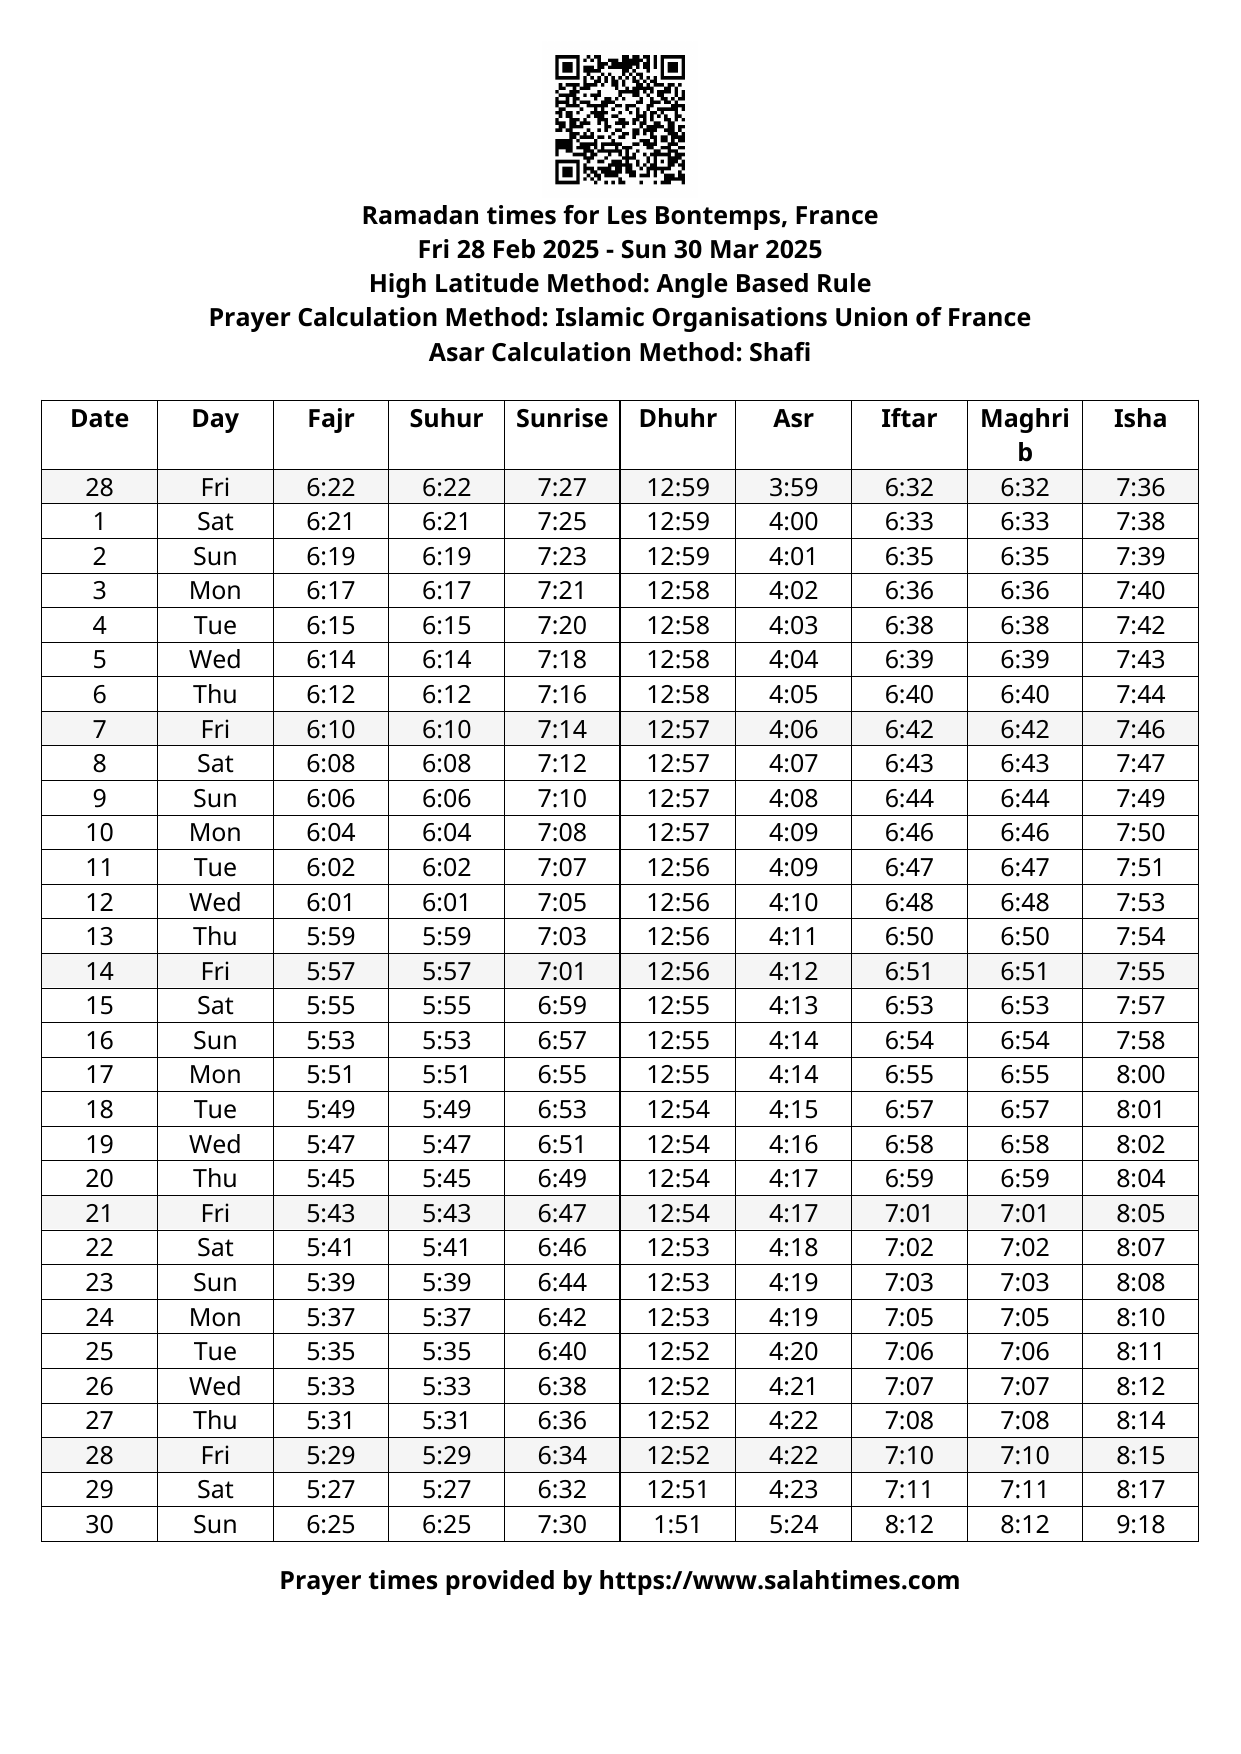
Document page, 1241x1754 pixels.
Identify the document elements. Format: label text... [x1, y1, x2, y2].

table_cell 5:49 [389, 1092, 504, 1126]
table_cell 5:45 [389, 1161, 504, 1195]
table_cell 7:01 [968, 1196, 1082, 1229]
table_cell 6:14 [274, 643, 388, 676]
table_cell 7:08 [968, 1404, 1082, 1437]
table_cell 4:09 [736, 816, 851, 849]
table_cell 12:51 [621, 1473, 735, 1506]
table_cell 6:51 [505, 1127, 619, 1160]
table_cell 6:38 [852, 608, 967, 642]
table_cell 7:38 [1083, 504, 1198, 538]
table_cell 4:10 [736, 885, 851, 918]
table_cell 7:10 [852, 1438, 967, 1472]
table_cell Fri [158, 1438, 273, 1472]
table_cell 12:52 [621, 1404, 735, 1437]
table_cell 12:53 [621, 1231, 735, 1264]
table_cell 7:05 [505, 885, 619, 918]
table_cell 4:19 [736, 1300, 851, 1333]
table_cell 5:39 [389, 1265, 504, 1299]
table_cell 4:19 [736, 1265, 851, 1299]
table_cell 6:22 [389, 470, 504, 503]
table_cell 6:50 [852, 919, 967, 953]
table_cell 5:29 [389, 1438, 504, 1472]
table_cell 5:35 [274, 1334, 388, 1368]
table_cell 8 [42, 746, 157, 780]
table_cell 2 [42, 539, 157, 572]
table_cell 6:46 [852, 816, 967, 849]
table_cell 4:02 [736, 574, 851, 607]
table_cell 6:06 [274, 781, 388, 814]
table_cell 7:39 [1083, 539, 1198, 572]
table_cell Wed [158, 1369, 273, 1402]
table_cell 7:36 [1083, 470, 1198, 503]
table_cell 4:21 [736, 1369, 851, 1402]
table_cell 6:10 [389, 712, 504, 745]
table_cell Sun [158, 1023, 273, 1057]
table_cell 12:54 [621, 1196, 735, 1229]
table_cell 5:31 [389, 1404, 504, 1437]
table_cell 6:47 [505, 1196, 619, 1229]
table_cell 5:59 [389, 919, 504, 953]
table_cell 6:44 [852, 781, 967, 814]
table_header Asr [736, 401, 851, 469]
table_cell 7:14 [505, 712, 619, 745]
table_cell 12:57 [621, 781, 735, 814]
table_cell 4:14 [736, 1023, 851, 1057]
table_cell Mon [158, 1058, 273, 1091]
table_cell 6:15 [389, 608, 504, 642]
table_cell 6:43 [852, 746, 967, 780]
table_cell 4:09 [736, 850, 851, 884]
table_cell 7:05 [968, 1300, 1082, 1333]
table_cell 23 [42, 1265, 157, 1299]
table_cell 4:22 [736, 1404, 851, 1437]
table_cell Fri [158, 954, 273, 987]
table_cell 24 [42, 1300, 157, 1333]
table_cell 12:52 [621, 1334, 735, 1368]
table_cell 6:57 [852, 1092, 967, 1126]
table_cell 7:03 [968, 1265, 1082, 1299]
table_cell 6:39 [852, 643, 967, 676]
table_cell 4:17 [736, 1196, 851, 1229]
table_cell Fri [158, 1196, 273, 1229]
table_cell Sun [158, 1507, 273, 1541]
table_cell 6:40 [852, 677, 967, 711]
table_cell 16 [42, 1023, 157, 1057]
table_cell 7:30 [505, 1507, 619, 1541]
table_cell 7:10 [505, 781, 619, 814]
table_cell 6:10 [274, 712, 388, 745]
table_cell 5:41 [274, 1231, 388, 1264]
table_cell 8:04 [1083, 1161, 1198, 1195]
table_cell 12:57 [621, 712, 735, 745]
table_cell 6:59 [505, 989, 619, 1022]
table_cell 4:23 [736, 1473, 851, 1506]
table_cell 6:04 [389, 816, 504, 849]
table_cell 6:54 [852, 1023, 967, 1057]
table_cell 8:01 [1083, 1092, 1198, 1126]
table_cell 7:10 [968, 1438, 1082, 1472]
table_cell 6:55 [968, 1058, 1082, 1091]
table_cell 7:11 [968, 1473, 1082, 1506]
table_cell 5:24 [736, 1507, 851, 1541]
table_cell 4:07 [736, 746, 851, 780]
table_cell 4:05 [736, 677, 851, 711]
table_cell 6:53 [968, 989, 1082, 1022]
table_cell 7:12 [505, 746, 619, 780]
table_cell 7:27 [505, 470, 619, 503]
table_cell 5:53 [389, 1023, 504, 1057]
table_header Date [42, 401, 157, 469]
table_cell 6:17 [389, 574, 504, 607]
table_cell 6:08 [274, 746, 388, 780]
table_cell Sat [158, 746, 273, 780]
table_cell 12:55 [621, 989, 735, 1022]
table_cell 7:21 [505, 574, 619, 607]
table_cell 6:32 [505, 1473, 619, 1506]
table_header Dhuhr [621, 401, 735, 469]
table_cell 8:05 [1083, 1196, 1198, 1229]
table_cell 6:21 [274, 504, 388, 538]
table_cell 4:06 [736, 712, 851, 745]
table_cell 5:45 [274, 1161, 388, 1195]
table_cell 6:42 [852, 712, 967, 745]
table_cell 7:07 [505, 850, 619, 884]
table_cell 5:49 [274, 1092, 388, 1126]
table_cell 6:34 [505, 1438, 619, 1472]
table_cell 22 [42, 1231, 157, 1264]
table_cell 7:07 [968, 1369, 1082, 1402]
table_cell 12:52 [621, 1438, 735, 1472]
table_cell 6:38 [505, 1369, 619, 1402]
table_cell 6:01 [389, 885, 504, 918]
table_cell 11 [42, 850, 157, 884]
table_header Fajr [274, 401, 388, 469]
table_cell 8:15 [1083, 1438, 1198, 1472]
table_cell 6:48 [852, 885, 967, 918]
table_cell Fri [158, 470, 273, 503]
table_cell Thu [158, 919, 273, 953]
table_cell 6:59 [968, 1161, 1082, 1195]
table_cell 7:16 [505, 677, 619, 711]
table_cell 6:33 [968, 504, 1082, 538]
table_cell 12:55 [621, 1023, 735, 1057]
table_cell 19 [42, 1127, 157, 1160]
table_cell 6:33 [852, 504, 967, 538]
table_cell 6:35 [852, 539, 967, 572]
table_cell 7:02 [968, 1231, 1082, 1264]
table_header Isha [1083, 401, 1198, 469]
table_cell 5:47 [389, 1127, 504, 1160]
table_cell 7:47 [1083, 746, 1198, 780]
table_cell 6:53 [505, 1092, 619, 1126]
table_cell 7:25 [505, 504, 619, 538]
table_cell Wed [158, 643, 273, 676]
table_cell 4:16 [736, 1127, 851, 1160]
table_cell 5:57 [274, 954, 388, 987]
table_cell Wed [158, 1127, 273, 1160]
table_cell 4:14 [736, 1058, 851, 1091]
table_cell 10 [42, 816, 157, 849]
table_cell 7:01 [852, 1196, 967, 1229]
table_cell 5:27 [389, 1473, 504, 1506]
table_cell 12:59 [621, 539, 735, 572]
table_cell 6:02 [274, 850, 388, 884]
table_header Suhur [389, 401, 504, 469]
table_cell 6:46 [968, 816, 1082, 849]
table_cell 6:53 [852, 989, 967, 1022]
table_cell Tue [158, 1092, 273, 1126]
table_cell 5:39 [274, 1265, 388, 1299]
table_header Maghrib [968, 401, 1082, 469]
table_cell 6:06 [389, 781, 504, 814]
table_cell 4:18 [736, 1231, 851, 1264]
table_cell 5:53 [274, 1023, 388, 1057]
table_cell 6:17 [274, 574, 388, 607]
table_cell 5:29 [274, 1438, 388, 1472]
table_cell 6:58 [852, 1127, 967, 1160]
table_cell 5:47 [274, 1127, 388, 1160]
table_cell 7:57 [1083, 989, 1198, 1022]
table_cell 6:42 [505, 1300, 619, 1333]
table_cell 6:55 [505, 1058, 619, 1091]
table_cell 28 [42, 470, 157, 503]
table_cell 6:44 [968, 781, 1082, 814]
table_cell 12:56 [621, 850, 735, 884]
table_cell 4:15 [736, 1092, 851, 1126]
table_cell 7:44 [1083, 677, 1198, 711]
table_cell 8:12 [852, 1507, 967, 1541]
table_cell 9 [42, 781, 157, 814]
table_cell 5:41 [389, 1231, 504, 1264]
table_cell Sat [158, 504, 273, 538]
table_cell 6:01 [274, 885, 388, 918]
table_cell 6:12 [274, 677, 388, 711]
table_cell 4:13 [736, 989, 851, 1022]
table_cell 15 [42, 989, 157, 1022]
table_cell 7:08 [505, 816, 619, 849]
table_cell 6:22 [274, 470, 388, 503]
table_cell 5:37 [389, 1300, 504, 1333]
table_cell 12:56 [621, 954, 735, 987]
table_cell 29 [42, 1473, 157, 1506]
table_cell 12:57 [621, 746, 735, 780]
table_cell 5:43 [274, 1196, 388, 1229]
table_cell 30 [42, 1507, 157, 1541]
table_header Day [158, 401, 273, 469]
table_cell 7:06 [968, 1334, 1082, 1368]
table_cell 8:02 [1083, 1127, 1198, 1160]
table_cell 5:31 [274, 1404, 388, 1437]
table_cell 12:58 [621, 643, 735, 676]
table_cell 6 [42, 677, 157, 711]
table_cell 5:27 [274, 1473, 388, 1506]
table_cell 8:00 [1083, 1058, 1198, 1091]
table_cell 7:02 [852, 1231, 967, 1264]
table_cell 7:53 [1083, 885, 1198, 918]
table_cell 6:19 [274, 539, 388, 572]
table_cell 5:33 [389, 1369, 504, 1402]
table_cell 6:12 [389, 677, 504, 711]
table_cell 7:50 [1083, 816, 1198, 849]
table_cell 27 [42, 1404, 157, 1437]
table_cell 6:14 [389, 643, 504, 676]
table_cell 6:50 [968, 919, 1082, 953]
table_cell 3:59 [736, 470, 851, 503]
table_cell 6:15 [274, 608, 388, 642]
table_cell 5:43 [389, 1196, 504, 1229]
table_cell 7:49 [1083, 781, 1198, 814]
table_cell 6:21 [389, 504, 504, 538]
table_cell 3 [42, 574, 157, 607]
table_cell 12:59 [621, 504, 735, 538]
table_cell 12 [42, 885, 157, 918]
table_cell 25 [42, 1334, 157, 1368]
table_cell 6:58 [968, 1127, 1082, 1160]
table_cell 6:19 [389, 539, 504, 572]
table_cell 12:54 [621, 1092, 735, 1126]
table_cell Mon [158, 574, 273, 607]
table_cell 1:51 [621, 1507, 735, 1541]
table_cell 6:42 [968, 712, 1082, 745]
table_cell 17 [42, 1058, 157, 1091]
table_cell 8:11 [1083, 1334, 1198, 1368]
table_cell Tue [158, 608, 273, 642]
table_cell 12:59 [621, 470, 735, 503]
table_cell 12:55 [621, 1058, 735, 1091]
table_header Sunrise [505, 401, 619, 469]
table_cell 6:02 [389, 850, 504, 884]
table_cell Sat [158, 1231, 273, 1264]
table_cell 5:51 [274, 1058, 388, 1091]
table_cell 12:54 [621, 1127, 735, 1160]
table_cell 6:36 [505, 1404, 619, 1437]
table_cell 6:36 [852, 574, 967, 607]
table_cell Thu [158, 1404, 273, 1437]
table_cell Fri [158, 712, 273, 745]
text Fri 28 Feb 2025 - Sun 30 Mar 2025 [42, 232, 1198, 266]
table_cell 7:40 [1083, 574, 1198, 607]
table_cell 6:36 [968, 574, 1082, 607]
table_cell 6:32 [968, 470, 1082, 503]
table_cell 4:17 [736, 1161, 851, 1195]
table_cell 5:59 [274, 919, 388, 953]
table_cell 6:39 [968, 643, 1082, 676]
table_cell 6:51 [852, 954, 967, 987]
table_cell 6:25 [274, 1507, 388, 1541]
table_cell 12:53 [621, 1300, 735, 1333]
table_cell Tue [158, 850, 273, 884]
table_cell 5:55 [389, 989, 504, 1022]
table_cell 6:38 [968, 608, 1082, 642]
table_cell 12:58 [621, 574, 735, 607]
table_cell 7:51 [1083, 850, 1198, 884]
table_cell 4:00 [736, 504, 851, 538]
table_cell 6:57 [505, 1023, 619, 1057]
table_cell 5:55 [274, 989, 388, 1022]
table_cell 7:43 [1083, 643, 1198, 676]
table_cell 12:54 [621, 1161, 735, 1195]
table_cell 6:25 [389, 1507, 504, 1541]
table_cell 12:58 [621, 677, 735, 711]
table_cell 7:42 [1083, 608, 1198, 642]
table_cell 6:44 [505, 1265, 619, 1299]
table_cell 6:43 [968, 746, 1082, 780]
table_cell Mon [158, 816, 273, 849]
table_cell 6:48 [968, 885, 1082, 918]
table_cell 7:05 [852, 1300, 967, 1333]
table_cell Mon [158, 1300, 273, 1333]
table_cell 5 [42, 643, 157, 676]
table_cell 6:51 [968, 954, 1082, 987]
table_cell 18 [42, 1092, 157, 1126]
table_cell 12:52 [621, 1369, 735, 1402]
table_cell Thu [158, 677, 273, 711]
table_cell 6:46 [505, 1231, 619, 1264]
table_cell 6:32 [852, 470, 967, 503]
table_cell Tue [158, 1334, 273, 1368]
table_cell 26 [42, 1369, 157, 1402]
table_cell 12:56 [621, 885, 735, 918]
table_cell 4:11 [736, 919, 851, 953]
table_cell 5:57 [389, 954, 504, 987]
table_cell 8:07 [1083, 1231, 1198, 1264]
table_cell 7:46 [1083, 712, 1198, 745]
table_cell 6:47 [968, 850, 1082, 884]
table_cell 8:08 [1083, 1265, 1198, 1299]
table_cell 7:06 [852, 1334, 967, 1368]
table_cell 7:18 [505, 643, 619, 676]
table_cell 6:04 [274, 816, 388, 849]
table_header Iftar [852, 401, 967, 469]
table_cell 5:51 [389, 1058, 504, 1091]
table_cell 7:07 [852, 1369, 967, 1402]
table_cell 7:54 [1083, 919, 1198, 953]
table_cell 8:17 [1083, 1473, 1198, 1506]
table_cell 7:11 [852, 1473, 967, 1506]
table_cell 6:57 [968, 1092, 1082, 1126]
table_cell 4:22 [736, 1438, 851, 1472]
text Prayer times provided by https://www.salahtimes.com [42, 1563, 1198, 1597]
table_cell 4:01 [736, 539, 851, 572]
table_cell 1 [42, 504, 157, 538]
table_cell 4:08 [736, 781, 851, 814]
table_cell 4 [42, 608, 157, 642]
table_cell 7:20 [505, 608, 619, 642]
text Asar Calculation Method: Shafi [42, 334, 1198, 368]
table_cell Sun [158, 1265, 273, 1299]
text High Latitude Method: Angle Based Rule [42, 266, 1198, 300]
table_cell 6:49 [505, 1161, 619, 1195]
table_cell Thu [158, 1161, 273, 1195]
table_cell 13 [42, 919, 157, 953]
table_cell 8:12 [968, 1507, 1082, 1541]
text Ramadan times for Les Bontemps, France [42, 198, 1198, 232]
table_cell 6:54 [968, 1023, 1082, 1057]
table_cell Wed [158, 885, 273, 918]
table_cell 28 [42, 1438, 157, 1472]
table_cell 8:12 [1083, 1369, 1198, 1402]
table_cell 5:35 [389, 1334, 504, 1368]
table_cell 7:03 [505, 919, 619, 953]
table_cell Sun [158, 539, 273, 572]
table_cell 6:08 [389, 746, 504, 780]
table_cell 6:47 [852, 850, 967, 884]
table_cell 9:18 [1083, 1507, 1198, 1541]
table_cell 12:57 [621, 816, 735, 849]
table_cell 20 [42, 1161, 157, 1195]
table_cell 4:12 [736, 954, 851, 987]
table_cell 5:37 [274, 1300, 388, 1333]
table_cell 6:55 [852, 1058, 967, 1091]
picture [542, 41, 699, 198]
table_cell 7:55 [1083, 954, 1198, 987]
table_cell 6:40 [505, 1334, 619, 1368]
table_cell Sun [158, 781, 273, 814]
text Prayer Calculation Method: Islamic Organisations Union of France [42, 300, 1198, 334]
table_cell 14 [42, 954, 157, 987]
table_cell Sat [158, 989, 273, 1022]
table_cell 12:58 [621, 608, 735, 642]
table_cell 4:04 [736, 643, 851, 676]
table_cell 7:08 [852, 1404, 967, 1437]
table_cell 21 [42, 1196, 157, 1229]
table_cell 5:33 [274, 1369, 388, 1402]
table_cell 6:35 [968, 539, 1082, 572]
table_cell 7:23 [505, 539, 619, 572]
table_cell 7:01 [505, 954, 619, 987]
table_cell 8:14 [1083, 1404, 1198, 1437]
table_cell 12:53 [621, 1265, 735, 1299]
table_cell 7 [42, 712, 157, 745]
table_cell 12:56 [621, 919, 735, 953]
table_cell 8:10 [1083, 1300, 1198, 1333]
table_cell 6:59 [852, 1161, 967, 1195]
table_cell 7:58 [1083, 1023, 1198, 1057]
table_cell 6:40 [968, 677, 1082, 711]
table_cell Sat [158, 1473, 273, 1506]
table_cell 4:20 [736, 1334, 851, 1368]
table_cell 7:03 [852, 1265, 967, 1299]
table_cell 4:03 [736, 608, 851, 642]
